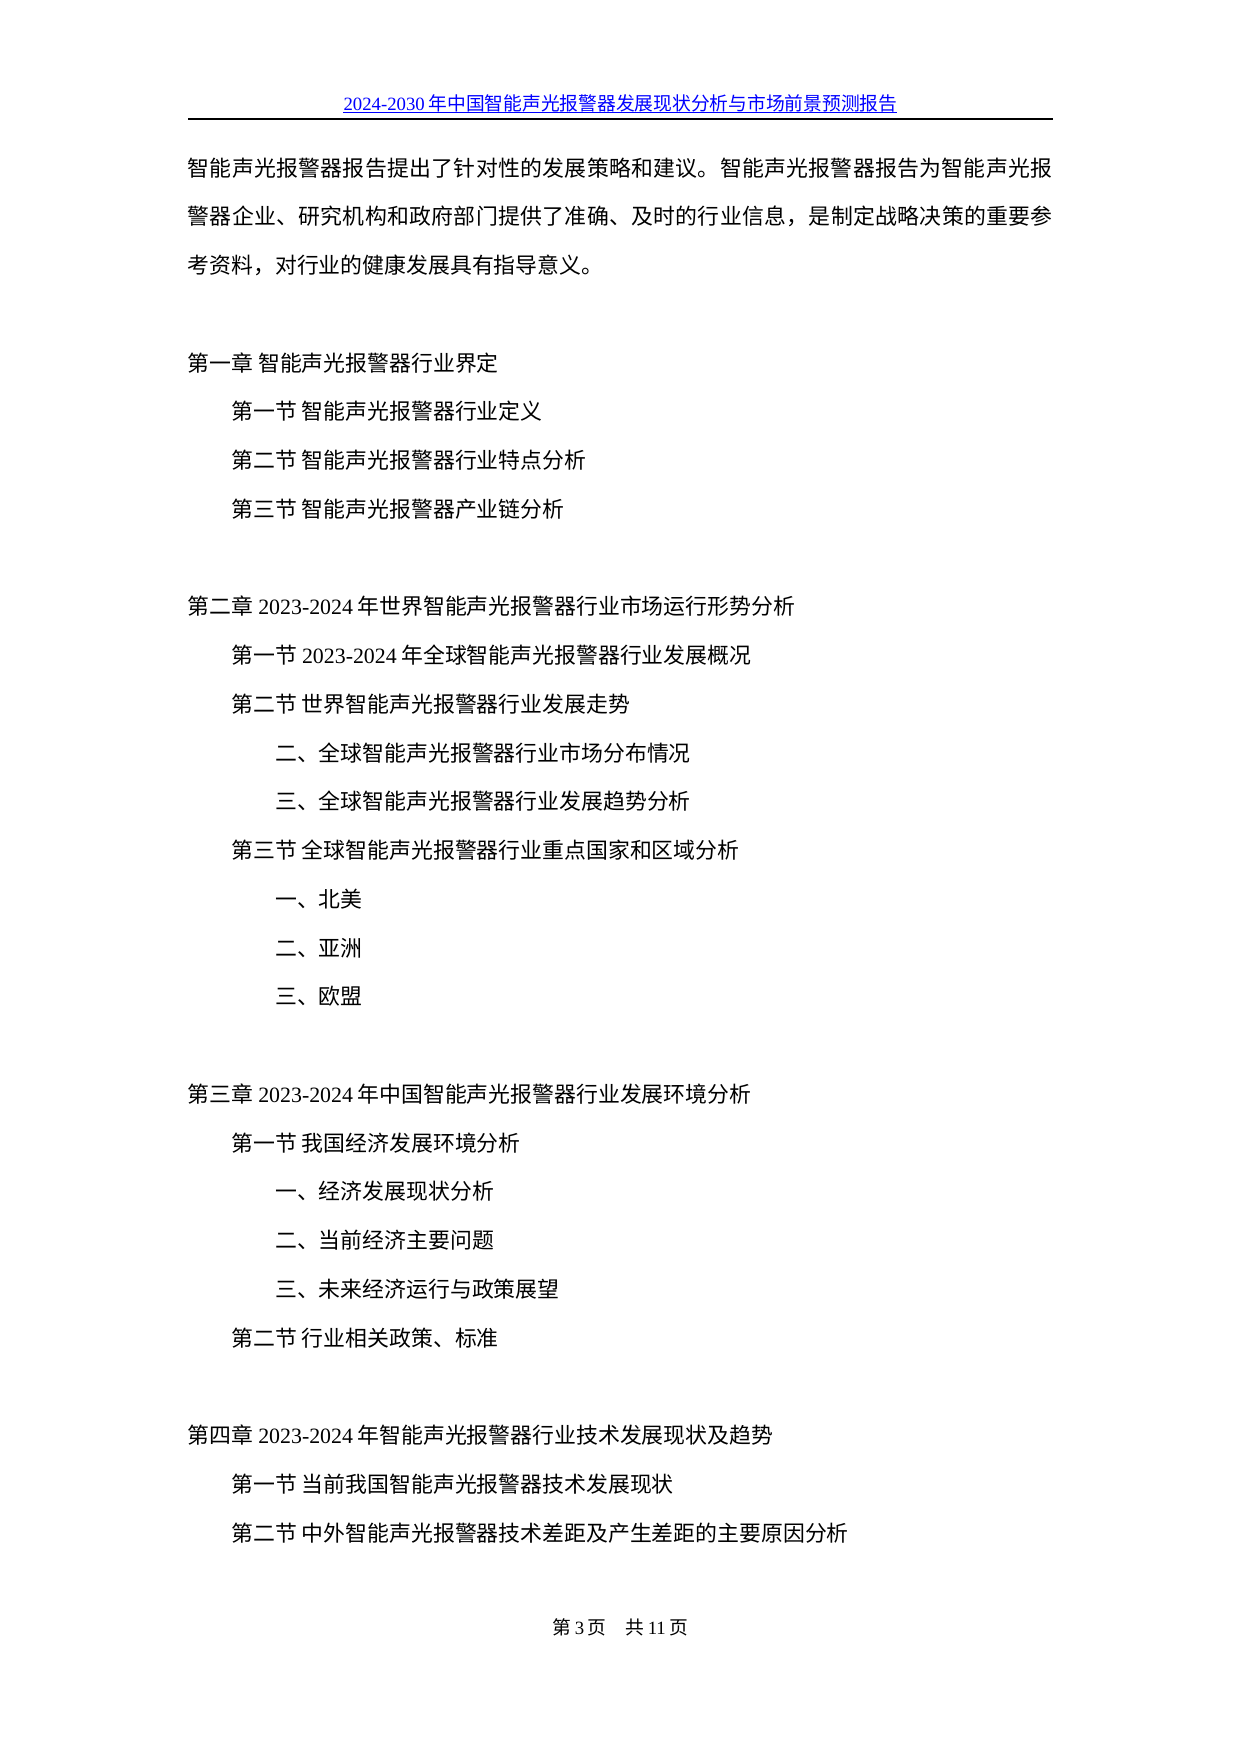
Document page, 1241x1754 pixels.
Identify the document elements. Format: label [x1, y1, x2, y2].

text [187, 150, 1053, 1548]
